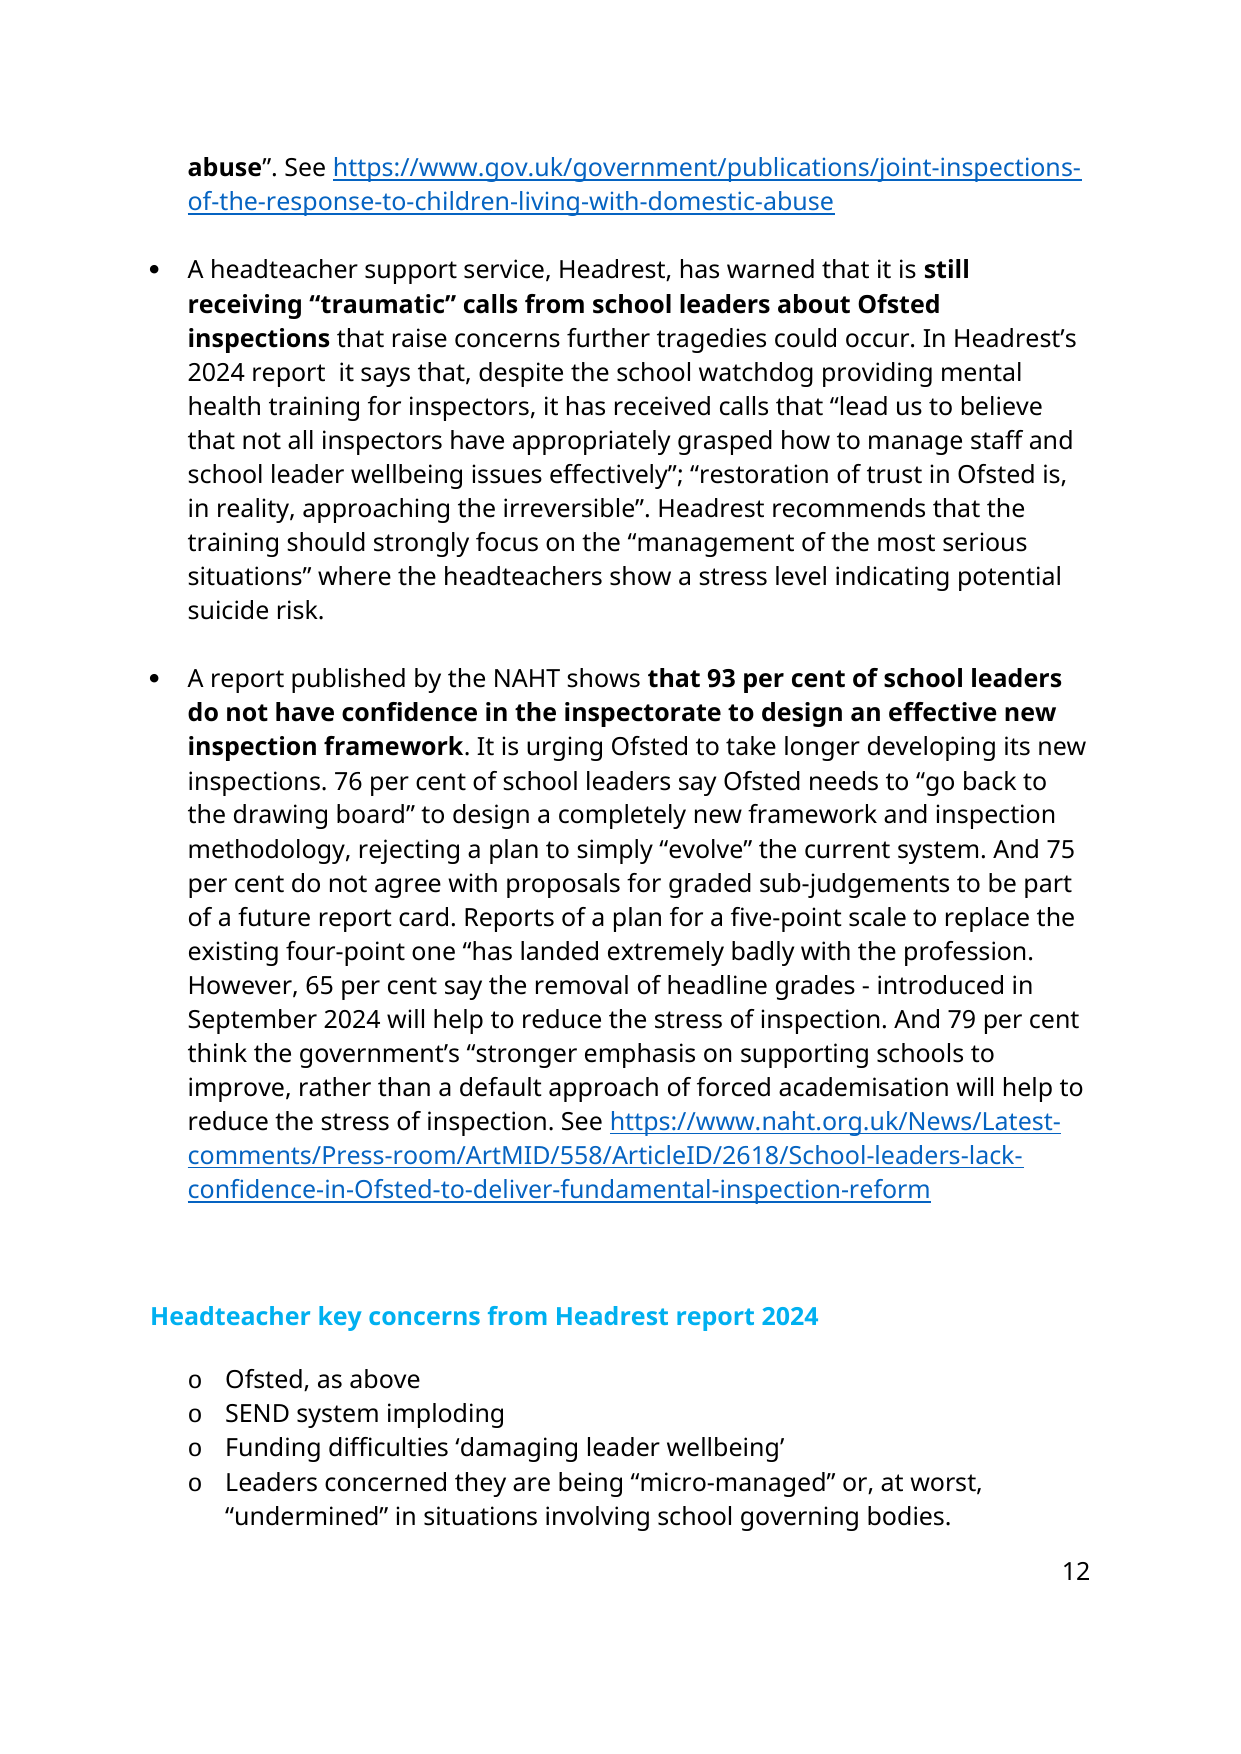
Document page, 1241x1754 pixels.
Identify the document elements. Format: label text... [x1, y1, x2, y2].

text Headteacher key concerns from Headrest report 2024 [150, 1298, 1090, 1332]
list Ofsted, as above [187, 1362, 1090, 1396]
list Leaders concerned they are being “micro-managed” or, at worst, “undermined” in situations involving school governing bodies. [187, 1464, 1090, 1533]
list A report published by the NAHT shows that 93 per cent of school leaders do not have confidence in the inspectorate to design an effective new inspection framework. It is urging Ofsted to take longer developing its new inspections. 76 per cent of school leaders say Ofsted needs to “go back to the drawing board” to design a completely new framework and inspection methodology, rejecting a plan to simply “evolve” the current system. And 75 per cent do not agree with proposals for graded sub-judgements to be part of a future report card. Reports of a plan for a five-point scale to replace the existing four-point one “has landed extremely badly with the profession. However, 65 per cent say the removal of headline grades - introduced in September 2024 will help to reduce the stress of inspection. And 79 per cent think the government’s “stronger emphasis on supporting schools to improve, rather than a default approach of forced academisation will help to reduce the stress of inspection. See https://www.naht.org.uk/News/Latest-comments/Press-room/ArtMID/558/ArticleID/2618/School-leaders-lack-confidence-in-Ofsted-to-deliver-fundamental-inspection-reform [150, 661, 1090, 1206]
list Funding difficulties ‘damaging leader wellbeing’ [187, 1430, 1090, 1464]
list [150, 150, 1090, 218]
list SEND system imploding [187, 1396, 1090, 1430]
list A headteacher support service, Headrest, has warned that it is still receiving “traumatic” calls from school leaders about Ofsted inspections that raise concerns further tragedies could occur. In Headrest’s 2024 report it says that, despite the school watchdog providing mental health training for inspectors, it has received calls that “lead us to believe that not all inspectors have appropriately grasped how to manage staff and school leader wellbeing issues effectively”; “restoration of trust in Ofsted is, in reality, approaching the irreversible”. Headrest recommends that the training should strongly focus on the “management of the most serious situations” where the headteachers show a stress level indicating potential suicide risk. [150, 252, 1090, 627]
